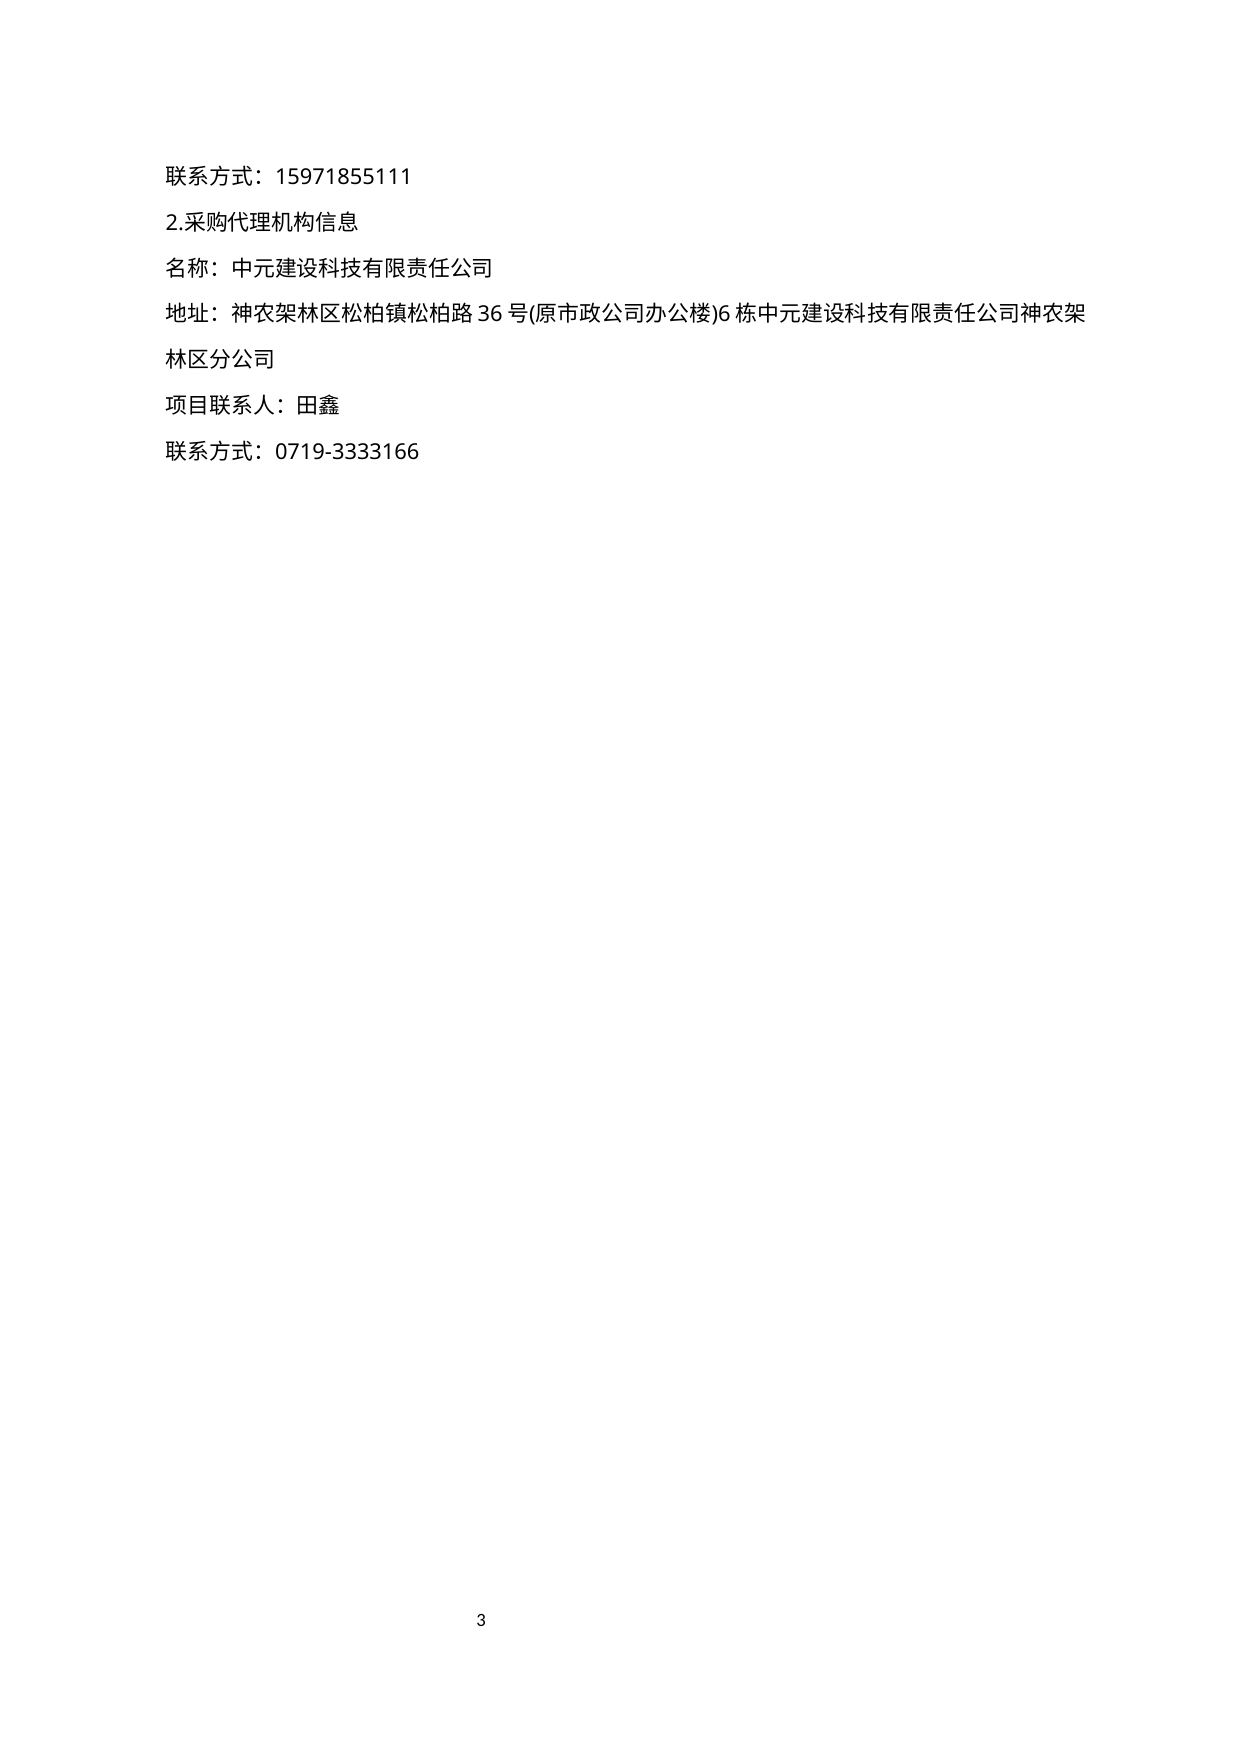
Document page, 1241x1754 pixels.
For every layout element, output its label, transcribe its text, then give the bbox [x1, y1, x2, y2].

text 联系方式：0719-3333166 [165, 423, 1087, 468]
text 2.采购代理机构信息 [165, 193, 1087, 239]
text 名称：中元建设科技有限责任公司 [165, 239, 1087, 285]
text 地址：神农架林区松柏镇松柏路36号(原市政公司办公楼)6栋中元建设科技有限责任公司神农架林区分公司 [165, 285, 1087, 377]
text 联系方式：15971855111 [165, 148, 1087, 193]
text 项目联系人：田鑫 [165, 377, 1087, 423]
